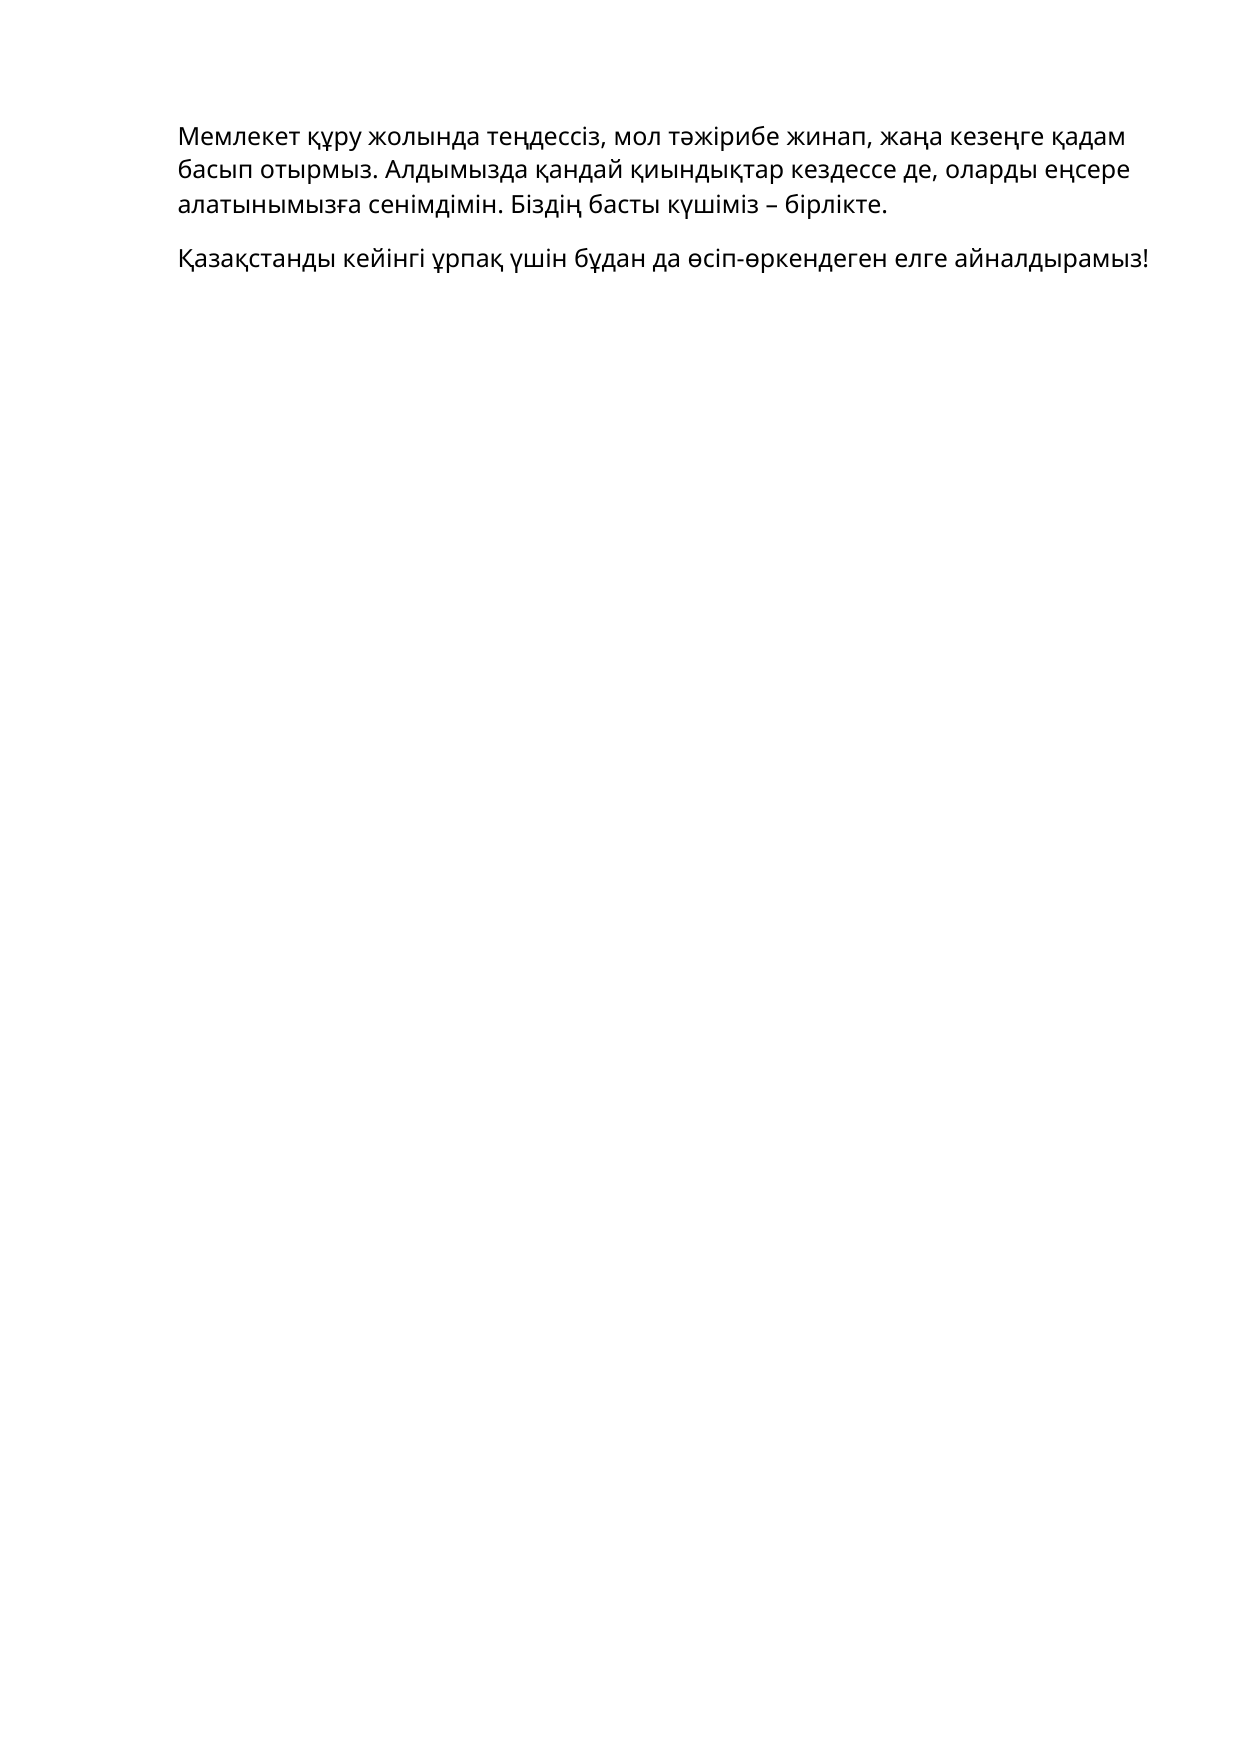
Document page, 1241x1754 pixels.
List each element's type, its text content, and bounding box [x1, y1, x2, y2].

text Қазақстанды кейінгі ұрпақ үшін бұдан да өсіп-өркендеген елге айналдырамыз! [177, 241, 1152, 275]
text Мемлекет құру жолында теңдессіз, мол тәжірибе жинап, жаңа кезеңге қадам басып отырмыз. Алдымызда қандай қиындықтар кездессе де, оларды еңсере алатынымызға сенімдімін. Біздің басты күшіміз – бірлікте. [177, 118, 1152, 220]
